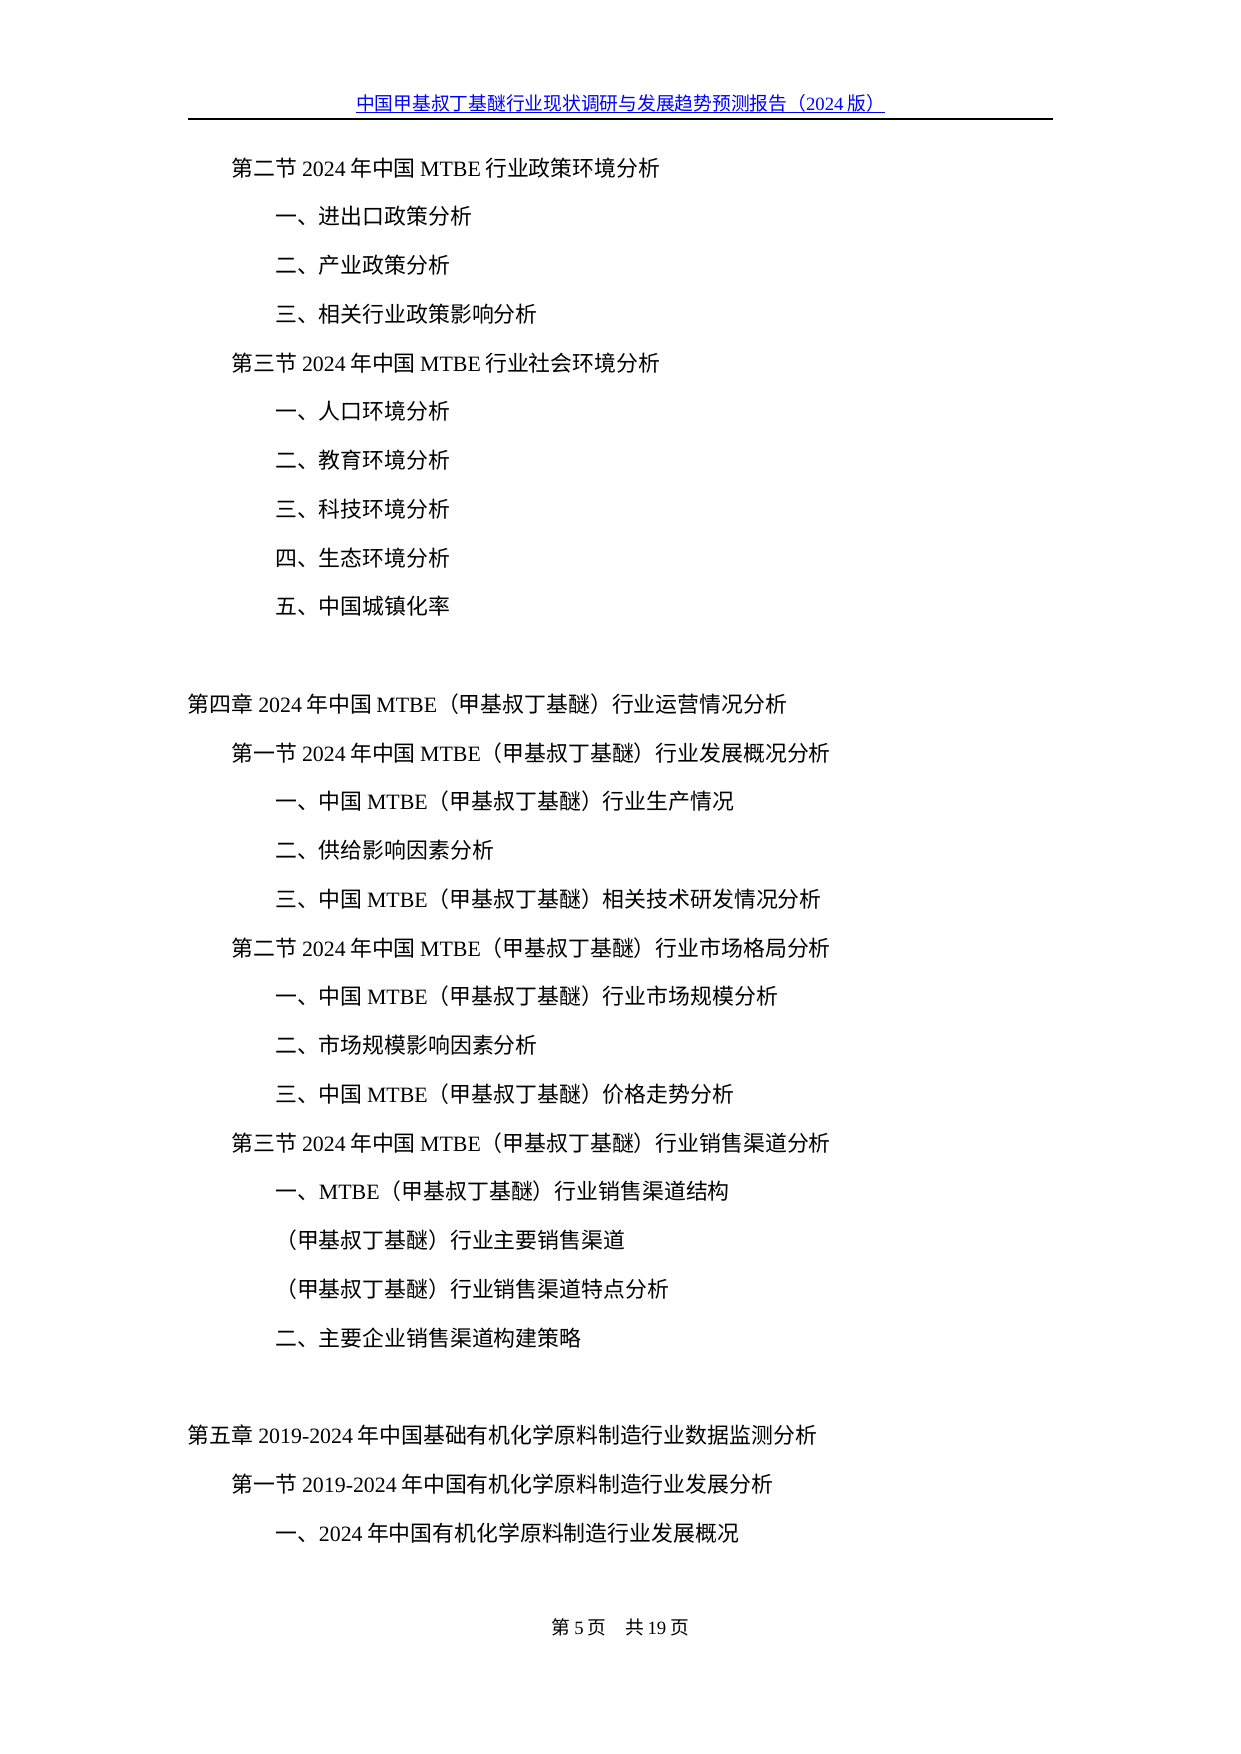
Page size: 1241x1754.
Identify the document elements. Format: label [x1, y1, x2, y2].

text [187, 150, 1053, 1548]
